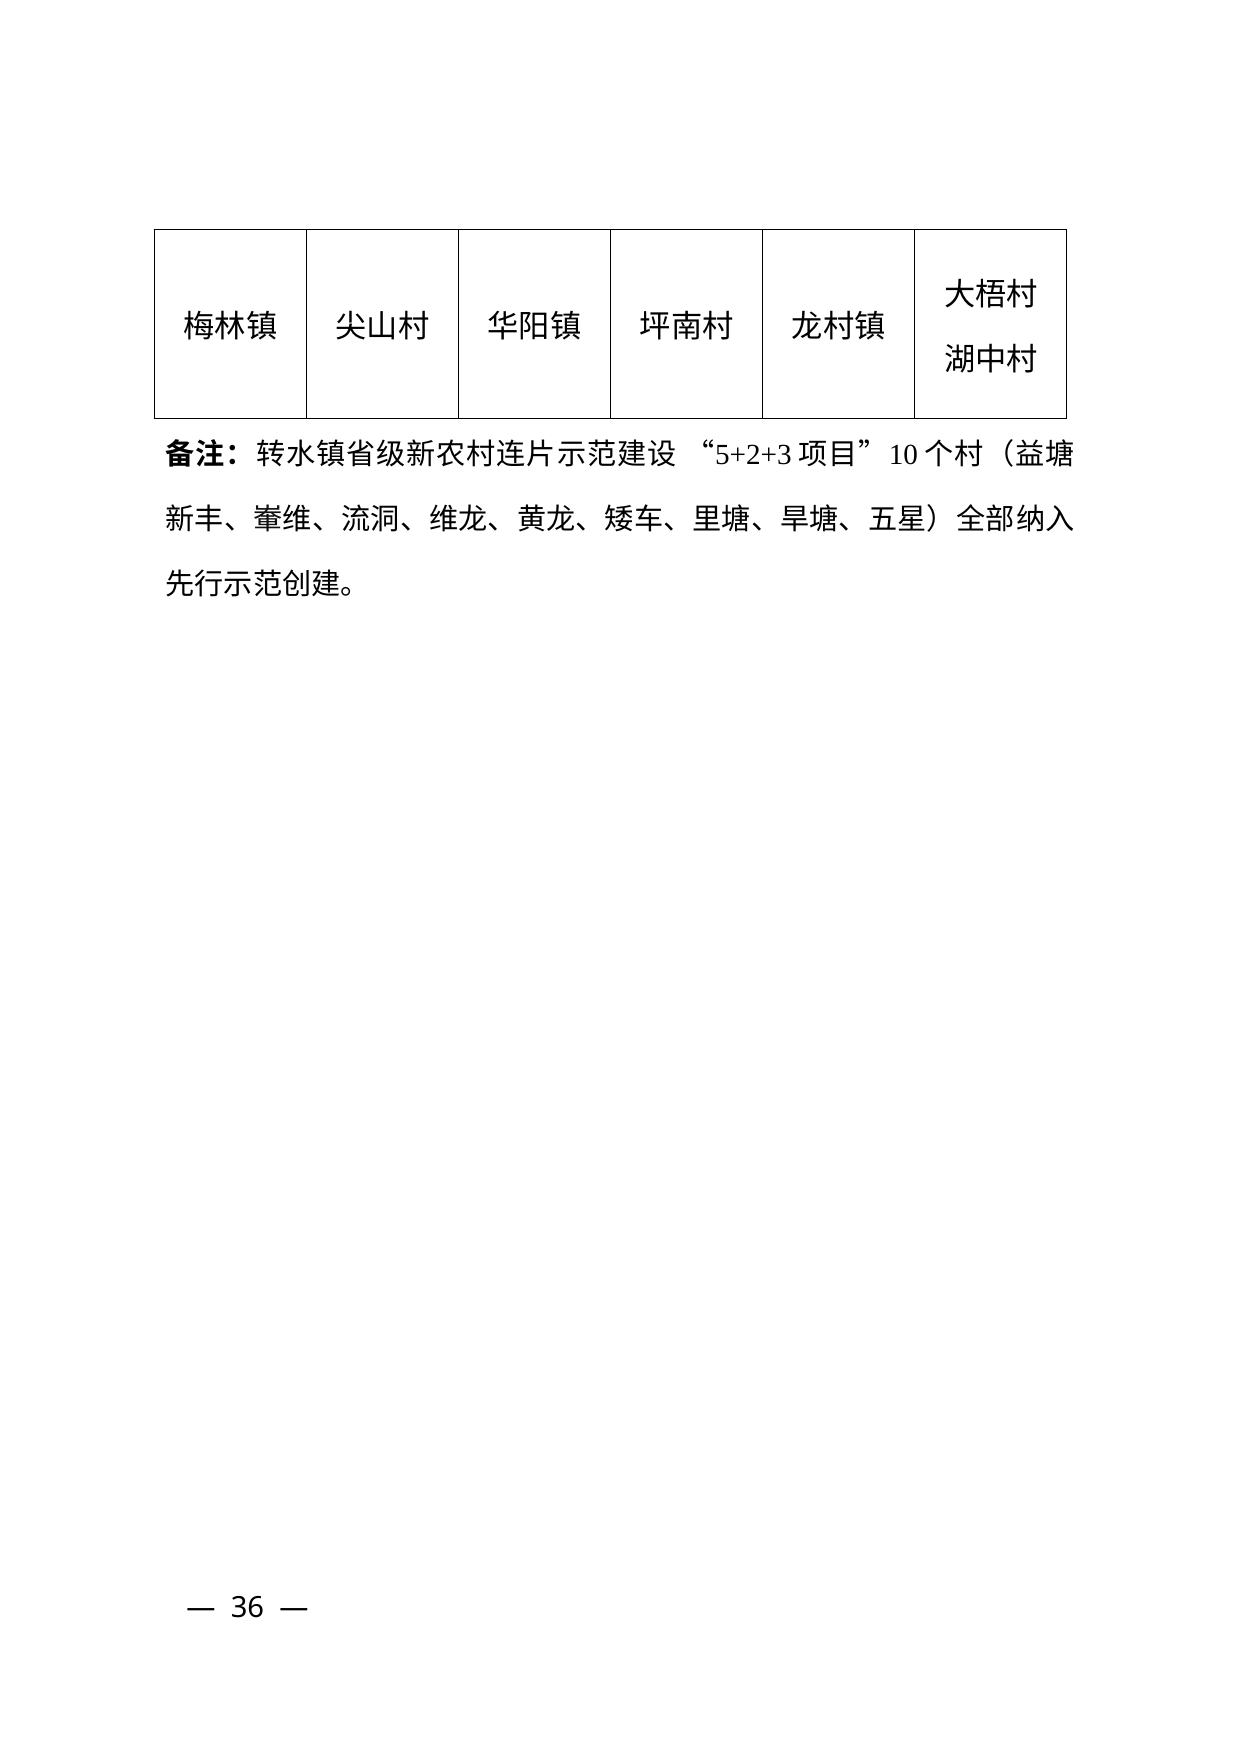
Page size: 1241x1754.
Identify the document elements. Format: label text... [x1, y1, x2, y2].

table_cell 龙村镇 [763, 230, 914, 418]
table_cell 大梧村 湖中村 [915, 230, 1066, 418]
text 备注：转水镇省级新农村连片示范建设 “5+2+3项目”10个村（益塘、新丰、輋维、流洞、维龙、黄龙、矮车、里塘、旱塘、五星）全部纳入先行示范创建。 [165, 419, 1075, 614]
table_cell 尖山村 [307, 230, 458, 418]
table_cell 华阳镇 [459, 230, 610, 418]
table_cell 梅林镇 [155, 230, 306, 418]
table_cell 坪南村 [611, 230, 762, 418]
